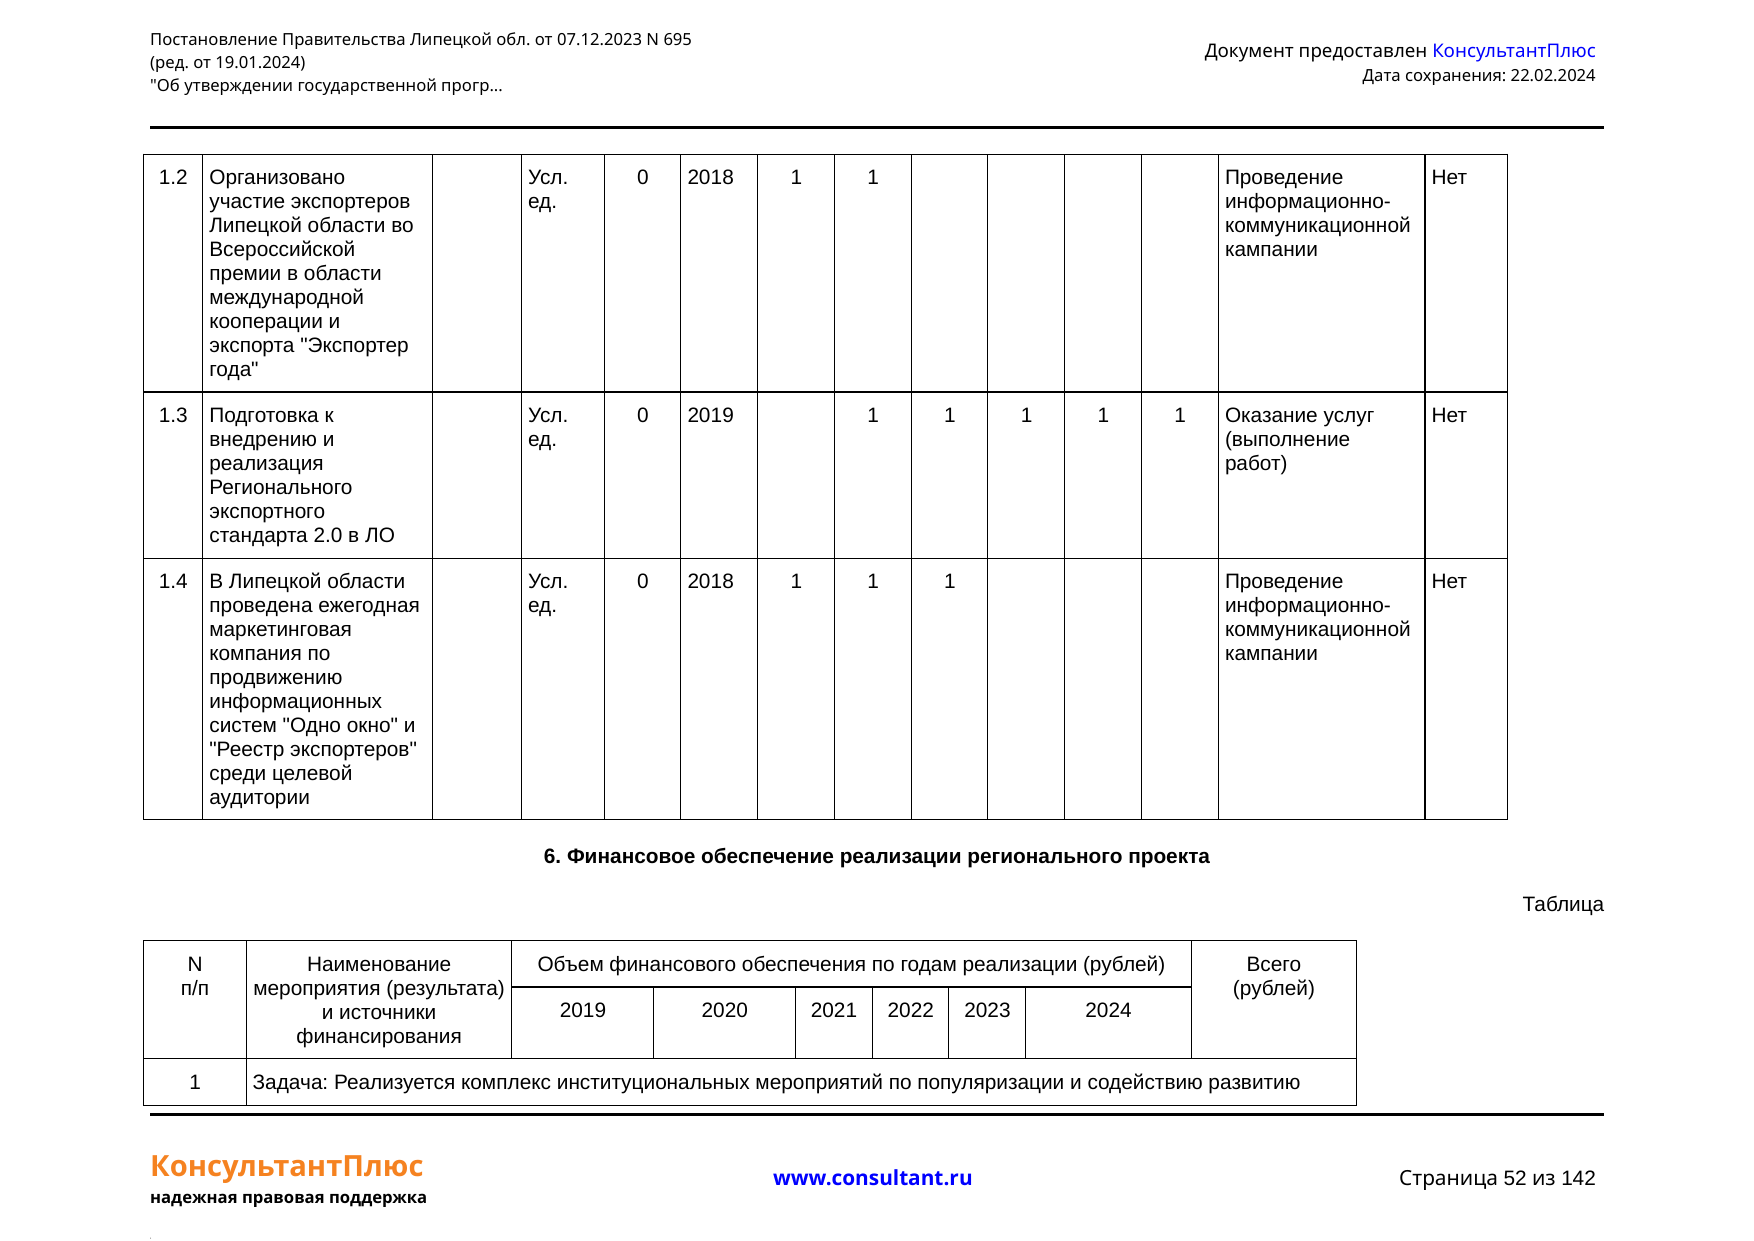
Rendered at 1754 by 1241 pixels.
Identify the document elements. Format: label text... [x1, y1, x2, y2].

table_cell 0 [605, 155, 680, 391]
table_cell [433, 155, 521, 391]
table_cell [988, 559, 1064, 819]
table_cell [1065, 559, 1141, 819]
table_header Наименование мероприятия (результата) и источники финансирования [247, 941, 511, 1058]
table_cell 1 [758, 155, 834, 391]
table_cell 1.4 [144, 559, 202, 819]
table_cell 1 [988, 393, 1064, 557]
table_cell 1 [835, 393, 911, 557]
table_cell 2018 [681, 155, 757, 391]
table_header Объем финансового обеспечения по годам реализации (рублей) [512, 941, 1191, 986]
title 6. Финансовое обеспечение реализации регионального проекта [150, 844, 1604, 868]
table_cell 0 [605, 559, 680, 819]
table_cell [1142, 155, 1218, 391]
table_cell [433, 559, 521, 819]
table_cell Нет [1426, 155, 1507, 391]
table_cell Организовано участие экспортеров Липецкой области во Всероссийской премии в области международной кооперации и экспорта "Экспортер года" [203, 155, 432, 391]
table_cell 1.2 [144, 155, 202, 391]
table_cell Усл. ед. [522, 155, 604, 391]
table_cell 1 [912, 559, 987, 819]
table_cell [247, 1059, 1356, 1104]
table_cell [433, 393, 521, 557]
table_cell 2022 [873, 988, 948, 1058]
table_cell 2024 [1026, 988, 1191, 1058]
table_cell [758, 393, 834, 557]
table_cell Проведение информационно-коммуникационной кампании [1219, 559, 1424, 819]
table_cell Оказание услуг (выполнение работ) [1219, 393, 1424, 557]
table_cell Подготовка к внедрению и реализация Регионального экспортного стандарта 2.0 в ЛО [203, 393, 432, 557]
table_cell 2019 [681, 393, 757, 557]
table_cell 0 [605, 393, 680, 557]
table_header N п/п [144, 941, 246, 1058]
table_cell 2020 [654, 988, 795, 1058]
table_cell Проведение информационно-коммуникационной кампании [1219, 155, 1424, 391]
table_cell [1142, 559, 1218, 819]
table_cell 2018 [681, 559, 757, 819]
table_cell [1065, 155, 1141, 391]
table_cell 1 [758, 559, 834, 819]
text Таблица [150, 892, 1604, 916]
table_cell [912, 155, 987, 391]
table_cell Нет [1426, 393, 1507, 557]
table_cell [988, 155, 1064, 391]
table_cell 1 [912, 393, 987, 557]
table_cell Усл. ед. [522, 559, 604, 819]
table_cell В Липецкой области проведена ежегодная маркетинговая компания по продвижению информационных систем "Одно окно" и "Реестр экспортеров" среди целевой аудитории [203, 559, 432, 819]
table_cell 1 [835, 559, 911, 819]
table_cell 1 [1065, 393, 1141, 557]
table_cell Усл. ед. [522, 393, 604, 557]
table_cell 1 [835, 155, 911, 391]
table_header Всего (рублей) [1192, 941, 1356, 1058]
table_cell 1.3 [144, 393, 202, 557]
table_cell 1 [144, 1059, 246, 1104]
table_cell 2023 [949, 988, 1025, 1058]
table_cell 2019 [512, 988, 653, 1058]
table_cell 2021 [796, 988, 872, 1058]
table_cell Нет [1426, 559, 1507, 819]
table_cell 1 [1142, 393, 1218, 557]
